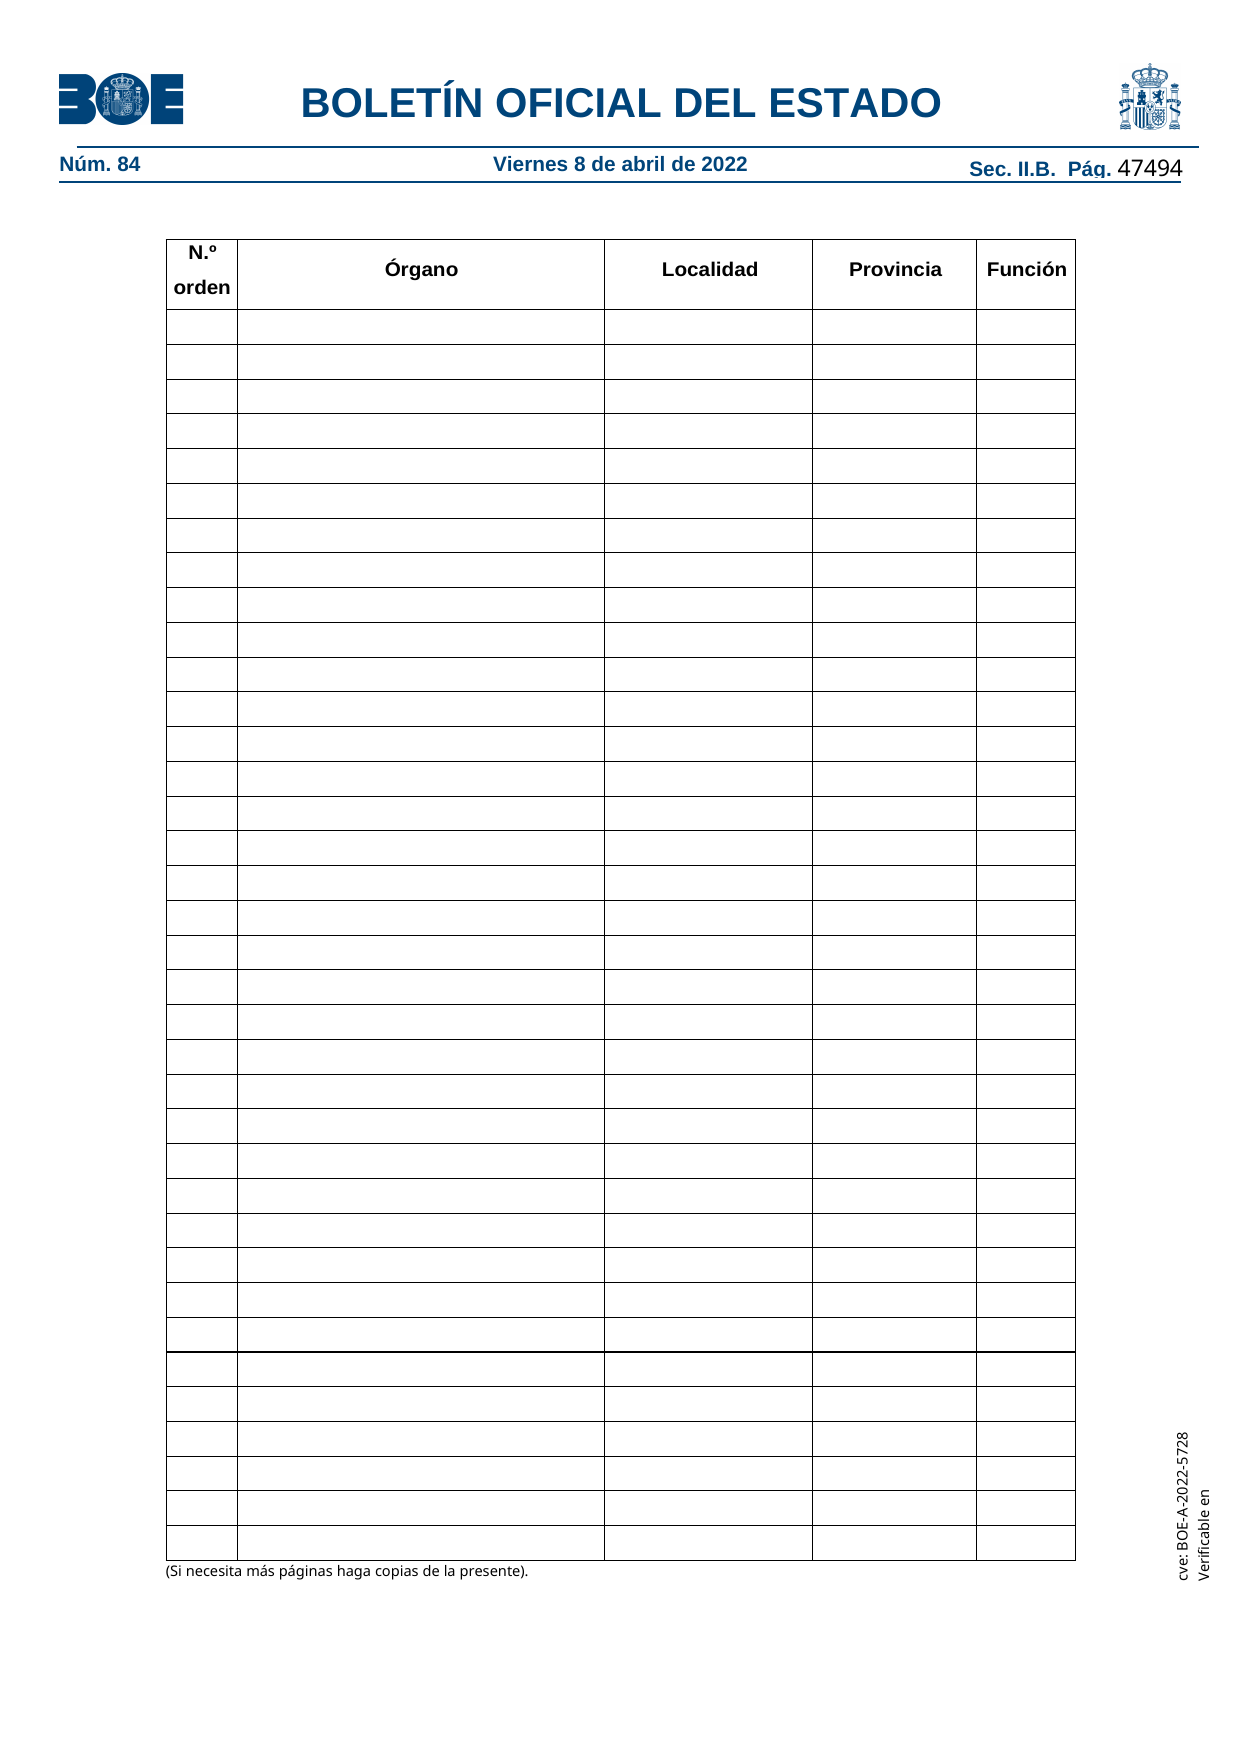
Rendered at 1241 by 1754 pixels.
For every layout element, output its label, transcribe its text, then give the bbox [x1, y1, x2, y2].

table_cell [238, 1005, 604, 1039]
table_cell [605, 414, 812, 448]
table_cell [167, 970, 237, 1004]
table_cell [813, 1005, 976, 1039]
table_cell [813, 310, 976, 344]
table_cell [977, 1214, 1075, 1247]
table_cell [977, 1075, 1075, 1108]
table_cell [977, 1283, 1075, 1317]
table_cell [977, 1144, 1075, 1178]
table_cell [813, 901, 976, 934]
table_cell [605, 449, 812, 483]
table_cell [167, 1526, 237, 1560]
table_cell [238, 1387, 604, 1421]
table_cell [977, 1422, 1075, 1456]
table_cell [977, 310, 1075, 344]
table_cell [605, 1526, 812, 1560]
table_cell [977, 831, 1075, 865]
table_cell [977, 380, 1075, 413]
table_cell [605, 970, 812, 1004]
table_cell [813, 1179, 976, 1212]
table_cell [605, 519, 812, 552]
picture [59, 73, 184, 125]
table_cell [813, 1318, 976, 1351]
table_cell [167, 1283, 237, 1317]
table_cell [238, 936, 604, 969]
table_cell [813, 1353, 976, 1386]
table_cell [238, 345, 604, 378]
table_cell [977, 449, 1075, 483]
table_cell [977, 658, 1075, 691]
table_cell [813, 936, 976, 969]
table_cell [977, 1387, 1075, 1421]
table_cell [238, 1040, 604, 1073]
table_cell [167, 449, 237, 483]
table_cell [167, 519, 237, 552]
table_cell [167, 762, 237, 796]
table_cell [605, 936, 812, 969]
table_cell [167, 345, 237, 378]
table_cell [813, 1387, 976, 1421]
table_cell [167, 831, 237, 865]
table_cell [238, 449, 604, 483]
table_cell [977, 1005, 1075, 1039]
table_cell [238, 727, 604, 761]
table_header Órgano [238, 240, 604, 309]
table_cell [977, 727, 1075, 761]
picture [1119, 63, 1181, 130]
table_cell [813, 449, 976, 483]
table_cell [977, 692, 1075, 726]
table_cell [813, 1526, 976, 1560]
table_cell [238, 1214, 604, 1247]
table_cell [238, 831, 604, 865]
table_cell [977, 1457, 1075, 1490]
table_cell [238, 553, 604, 587]
table_cell [813, 553, 976, 587]
table_header N.º orden [167, 240, 237, 309]
table_cell [167, 623, 237, 657]
table_cell [813, 1248, 976, 1282]
table_cell [605, 692, 812, 726]
table_cell [238, 1318, 604, 1351]
table_cell [167, 1109, 237, 1143]
table_cell [813, 380, 976, 413]
table_cell [977, 519, 1075, 552]
table_cell [813, 727, 976, 761]
table_cell [167, 1491, 237, 1525]
table_cell [605, 727, 812, 761]
table_cell [167, 1353, 237, 1386]
table_cell [605, 1387, 812, 1421]
table_cell [238, 1526, 604, 1560]
table_cell [977, 1109, 1075, 1143]
table_cell [167, 484, 237, 517]
table_cell [167, 414, 237, 448]
table_cell [605, 1491, 812, 1525]
table_cell [813, 692, 976, 726]
table_cell [167, 1005, 237, 1039]
table_cell [605, 1457, 812, 1490]
table_cell [605, 553, 812, 587]
table_cell [167, 658, 237, 691]
table_cell [813, 1214, 976, 1247]
table_cell [813, 1075, 976, 1108]
table_cell [977, 936, 1075, 969]
table_cell [813, 1144, 976, 1178]
table_cell [813, 345, 976, 378]
table_cell [605, 901, 812, 934]
table_cell [813, 970, 976, 1004]
table_cell [977, 588, 1075, 622]
table_cell [238, 1109, 604, 1143]
table_cell [238, 866, 604, 900]
table_cell [813, 414, 976, 448]
table_cell [977, 1248, 1075, 1282]
table_cell [813, 519, 976, 552]
table_cell [167, 1214, 237, 1247]
table_cell [605, 1179, 812, 1212]
table_cell [605, 380, 812, 413]
table_cell [813, 588, 976, 622]
table_cell [605, 658, 812, 691]
table_cell [605, 1144, 812, 1178]
table_cell [238, 797, 604, 830]
table_cell [977, 553, 1075, 587]
table_cell [167, 692, 237, 726]
table_cell [167, 310, 237, 344]
table_cell [605, 623, 812, 657]
table_cell [167, 727, 237, 761]
table_cell [605, 588, 812, 622]
table_cell [977, 1040, 1075, 1073]
table_cell [977, 623, 1075, 657]
table_cell [605, 345, 812, 378]
table_cell [977, 866, 1075, 900]
table_cell [167, 1422, 237, 1456]
table_cell [167, 936, 237, 969]
table_cell [238, 1179, 604, 1212]
table_cell [813, 484, 976, 517]
table_cell [977, 414, 1075, 448]
table_cell [238, 1283, 604, 1317]
table_cell [238, 1457, 604, 1490]
table_cell [977, 484, 1075, 517]
table_header Provincia [813, 240, 976, 309]
table_cell [167, 588, 237, 622]
table_cell [605, 484, 812, 517]
table_cell [238, 380, 604, 413]
table_cell [605, 762, 812, 796]
table_cell [813, 1457, 976, 1490]
table_cell [813, 623, 976, 657]
table_cell [605, 1248, 812, 1282]
table_header Función [977, 240, 1075, 309]
table_cell [605, 866, 812, 900]
table_cell [238, 1353, 604, 1386]
table_cell [813, 1040, 976, 1073]
table_cell [238, 762, 604, 796]
table_cell [238, 588, 604, 622]
table_cell [977, 1179, 1075, 1212]
table_cell [238, 692, 604, 726]
table_cell [238, 519, 604, 552]
table_cell [238, 1075, 604, 1108]
table_cell [238, 1248, 604, 1282]
table_cell [167, 1248, 237, 1282]
table_cell [167, 1075, 237, 1108]
table_cell [605, 831, 812, 865]
table_cell [238, 901, 604, 934]
table_cell [238, 1144, 604, 1178]
table_cell [238, 484, 604, 517]
table_cell [977, 797, 1075, 830]
table_cell [813, 1422, 976, 1456]
table_cell [605, 797, 812, 830]
table_cell [605, 1075, 812, 1108]
table_cell [167, 901, 237, 934]
table_cell [167, 1457, 237, 1490]
table_cell [977, 901, 1075, 934]
table_cell [813, 762, 976, 796]
text (Si necesita más páginas haga copias de la presente). [166, 1561, 1198, 1581]
table_cell [167, 553, 237, 587]
table_cell [167, 1144, 237, 1178]
table_cell [813, 1491, 976, 1525]
table_cell [977, 1526, 1075, 1560]
table_cell [238, 623, 604, 657]
table_cell [238, 414, 604, 448]
table_cell [977, 970, 1075, 1004]
table_cell [977, 1318, 1075, 1351]
table_cell [167, 380, 237, 413]
table_cell [813, 866, 976, 900]
table_cell [605, 1040, 812, 1073]
table_cell [238, 970, 604, 1004]
table_cell [977, 762, 1075, 796]
table_cell [605, 310, 812, 344]
table_cell [167, 866, 237, 900]
table_cell [605, 1005, 812, 1039]
table_cell [605, 1283, 812, 1317]
table_cell [238, 310, 604, 344]
table_cell [813, 797, 976, 830]
table_cell [605, 1422, 812, 1456]
table_header Localidad [605, 240, 812, 309]
table_cell [605, 1318, 812, 1351]
table_cell [238, 658, 604, 691]
table_cell [605, 1109, 812, 1143]
table_cell [167, 797, 237, 830]
table_cell [977, 1353, 1075, 1386]
table_cell [167, 1387, 237, 1421]
table_cell [167, 1179, 237, 1212]
table_cell [977, 345, 1075, 378]
table_cell [238, 1491, 604, 1525]
table_cell [813, 1109, 976, 1143]
table_cell [813, 658, 976, 691]
table_cell [238, 1422, 604, 1456]
table_cell [977, 1491, 1075, 1525]
table_cell [605, 1353, 812, 1386]
table_cell [167, 1040, 237, 1073]
table_cell [167, 1318, 237, 1351]
table_cell [813, 1283, 976, 1317]
table_cell [813, 831, 976, 865]
table_cell [605, 1214, 812, 1247]
